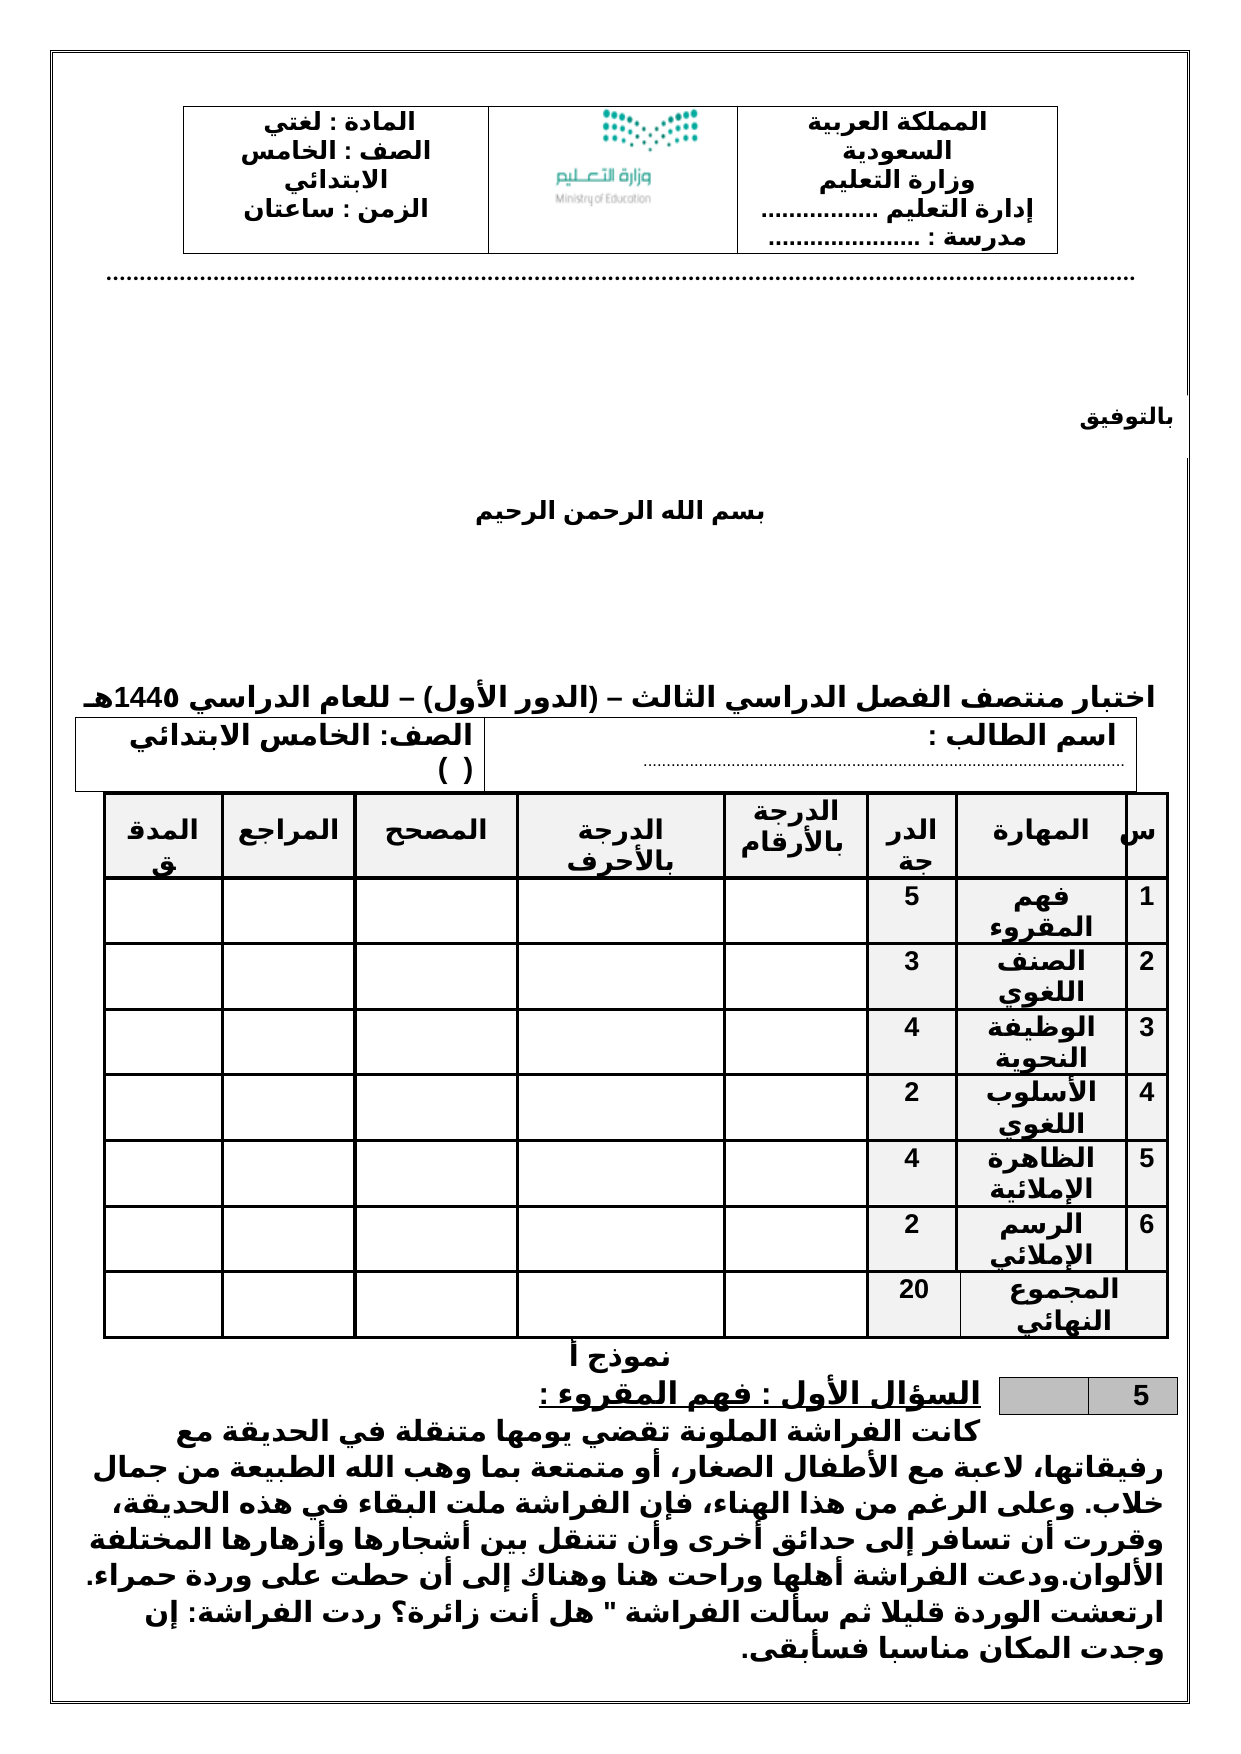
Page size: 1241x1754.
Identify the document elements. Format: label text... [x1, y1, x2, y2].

table_cell [106, 1208, 221, 1270]
table_cell 3 [869, 945, 955, 1008]
table_cell الوظيفة النحوية [958, 1011, 1125, 1073]
table_cell 6 [1128, 1208, 1166, 1270]
text .......................................................................................................................................................... [75, 108, 1165, 287]
table_cell فهم المقروء [958, 880, 1125, 942]
table_cell [224, 1273, 353, 1336]
table_cell 4 [869, 1011, 955, 1073]
table_header س [1128, 795, 1166, 876]
table_cell [519, 1273, 723, 1336]
table_cell 5 [1128, 1142, 1166, 1204]
table_cell [726, 1011, 866, 1073]
table_cell 4 [869, 1142, 955, 1204]
table_header 5 [1089, 1378, 1177, 1414]
table_cell الأسلوب اللغوي [958, 1076, 1125, 1139]
table_cell [357, 1273, 516, 1336]
table_cell [519, 1076, 723, 1139]
text كانت الفراشة الملونة تقضي يومها متنقلة في الحديقة مع رفيقاتها، لاعبة مع الأطفال الصغار، أو متمتعة بما وهب الله الطبيعة من جمال خلاب. وعلى الرغم من هذا الهناء، فإن الفراشة ملت البقاء في هذه الحديقة، وقررت أن تسافر إلى حدائق أخرى وأن تتنقل بين أشجارها وأزهارها المختلفة الألوان.ودعت الفراشة أهلها وراحت هنا وهناك إلى أن حطت على وردة حمراء. [75, 1414, 1165, 1592]
table_cell [357, 945, 516, 1008]
table_header المراجع [224, 795, 353, 876]
table_cell [519, 1208, 723, 1270]
table_cell [357, 1076, 516, 1139]
table_cell [224, 1011, 353, 1073]
table_cell [224, 1076, 353, 1139]
table_cell [224, 945, 353, 1008]
table_cell [726, 1076, 866, 1139]
table_cell [726, 1208, 866, 1270]
table_cell [224, 880, 353, 942]
table_cell [519, 880, 723, 942]
table_header الصف: الخامس الابتدائي ( ) [76, 718, 484, 791]
table_cell الصنف اللغوي [958, 945, 1125, 1008]
table_cell [106, 880, 221, 942]
table_header المدقق [106, 795, 221, 876]
table_cell [106, 945, 221, 1008]
table_cell [726, 1273, 866, 1336]
table_cell [106, 1076, 221, 1139]
table_cell [519, 945, 723, 1008]
table_cell [357, 1208, 516, 1270]
table_cell [519, 1142, 723, 1204]
table_cell [357, 1142, 516, 1204]
table_cell 20 [869, 1273, 960, 1336]
table_cell [519, 1011, 723, 1073]
table_cell [726, 1142, 866, 1204]
table_cell 3 [1128, 1011, 1166, 1073]
table_cell الرسم الإملائي [958, 1208, 1125, 1270]
table_header الدرجة بالأحرف [519, 795, 723, 876]
table_cell [357, 880, 516, 942]
table_header الدرجة بالأرقام [726, 795, 866, 876]
picture [534, 107, 727, 208]
table_cell 2 [869, 1208, 955, 1270]
table_header [1000, 1378, 1088, 1414]
table_cell [106, 1011, 221, 1073]
table_header المملكة العربية السعودية وزارة التعليم إدارة التعليم ................. مدرسة : ...................... [738, 107, 1057, 253]
table_header الدرجة [869, 795, 955, 876]
table_cell الظاهرة الإملائية [958, 1142, 1125, 1204]
text بسم الله الرحمن الرحيم [75, 496, 1165, 524]
table_cell [106, 1142, 221, 1204]
table_cell [224, 1208, 353, 1270]
text ارتعشت الوردة قليلا ثم سألت الفراشة " هل أنت زائرة؟ ردت الفراشة: إن وجدت المكان مناسبا فسأبقى. [75, 1594, 1165, 1664]
text نموذج أ [75, 1339, 1165, 1372]
table_header المصحح [357, 795, 516, 876]
table_header المهارة [958, 795, 1125, 876]
text السؤال الأول : فهم المقروء : [75, 1375, 1165, 1411]
table_cell 2 [1128, 945, 1166, 1008]
table_cell المجموع النهائي [961, 1273, 1166, 1336]
table_cell [726, 945, 866, 1008]
table_cell 5 [869, 880, 955, 942]
table_header اسم الطالب : ........................................................................................................ [485, 718, 1136, 791]
table_cell 1 [1128, 880, 1166, 942]
table_cell [224, 1142, 353, 1204]
text اختبار منتصف الفصل الدراسي الثالث – (الدور الأول) – للعام الدراسي 144٥هـ [75, 680, 1165, 714]
table_header [489, 107, 737, 253]
table_cell [726, 880, 866, 942]
table_cell 2 [869, 1076, 955, 1139]
table_header المادة : لغتي الصف : الخامس الابتدائي الزمن : ساعتان [184, 107, 488, 253]
table_cell [357, 1011, 516, 1073]
table_cell [106, 1273, 221, 1336]
table_cell 4 [1128, 1076, 1166, 1139]
